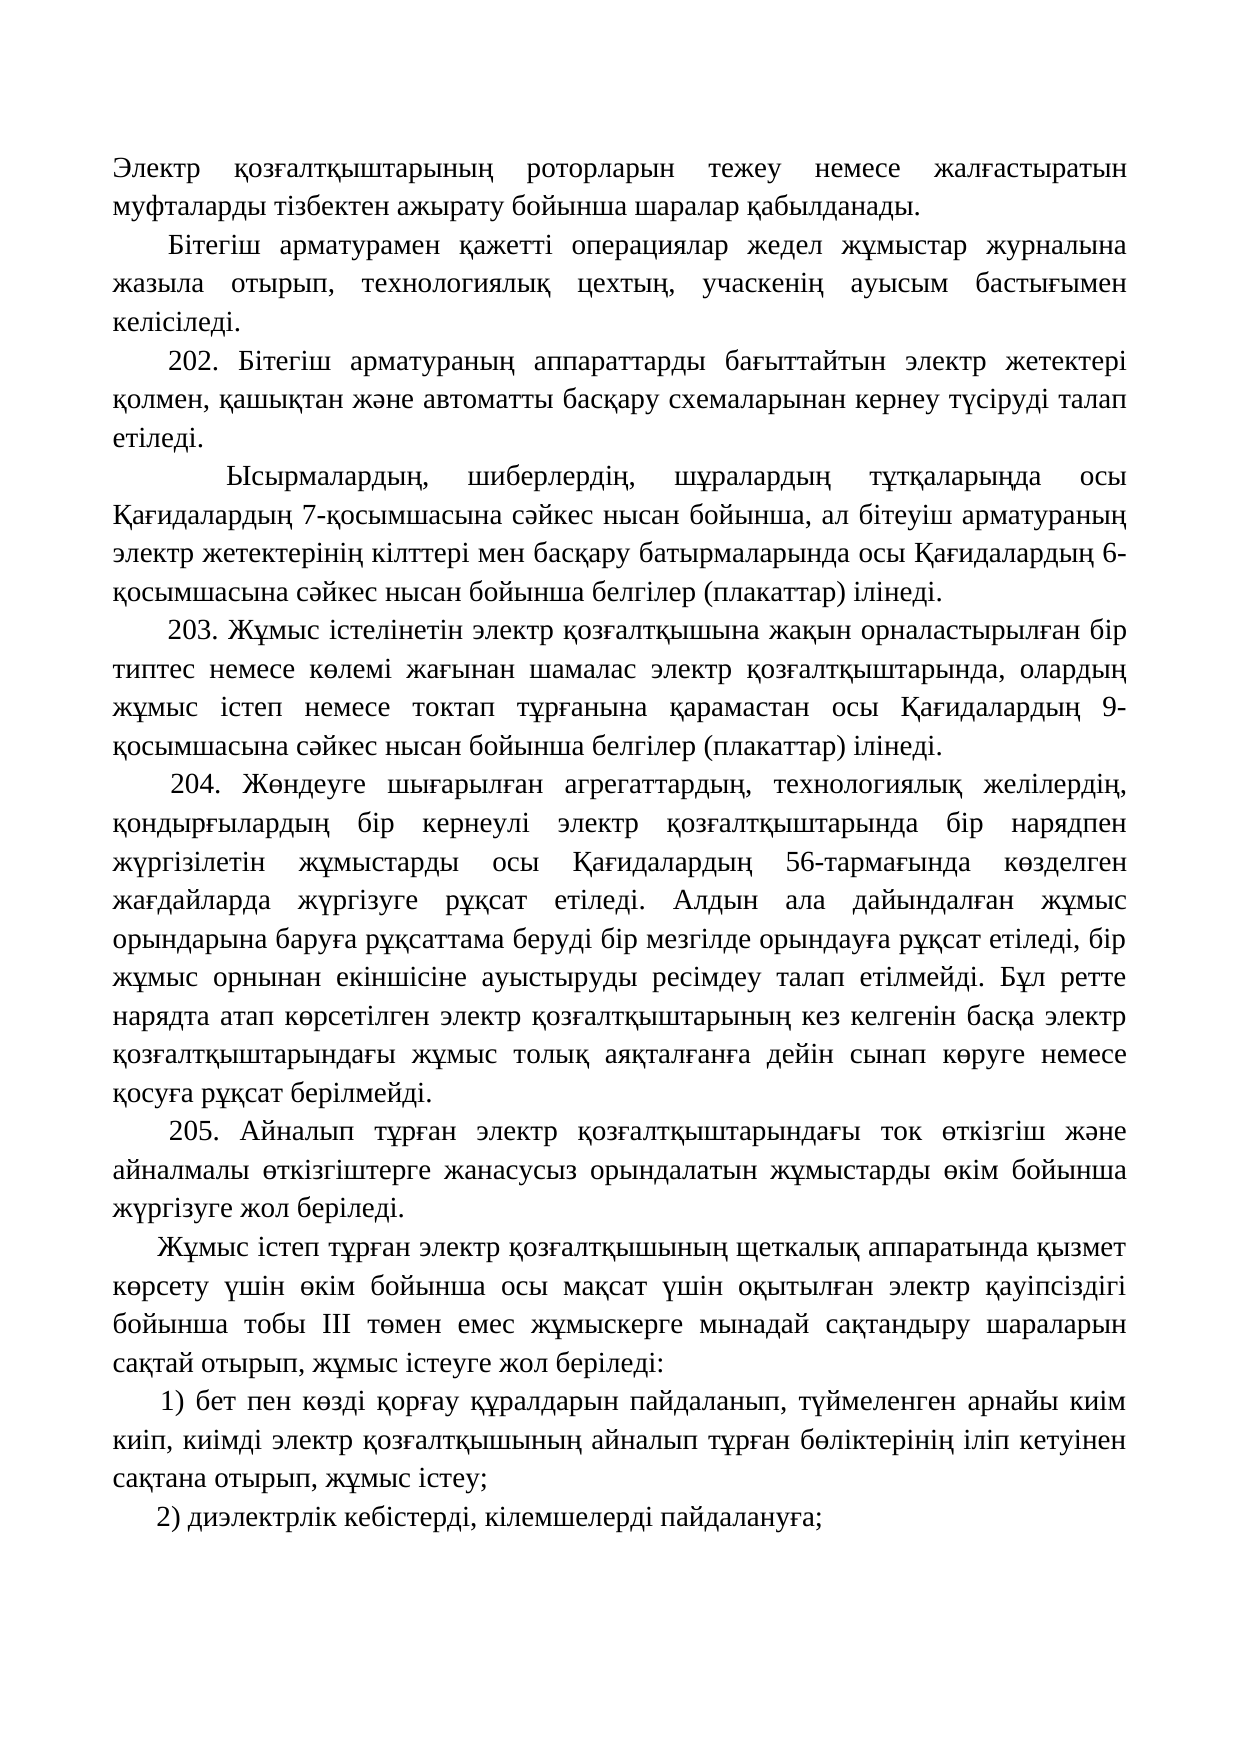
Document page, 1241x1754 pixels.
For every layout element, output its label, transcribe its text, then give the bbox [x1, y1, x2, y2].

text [112, 150, 1128, 222]
text Бітегіш арматурамен қажетті операциялар жедел жұмыстар журналына жазыла отырып, технологиялық цехтың, учаскенің ауысым бастығымен келісіледі. [112, 227, 1128, 338]
text 1) бет пен көзді қорғау құралдарын пайдаланып, түймеленген арнайы киім киіп, киімді электр қозғалтқышының айналып тұрған бөліктерінің іліп кетуінен сақтана отырып, жұмыс істеу; [112, 1383, 1128, 1494]
text Ысырмалардың, шиберлердің, шұралардың тұтқаларыңда осы Қағидалардың 7-қосымшасына сәйкес нысан бойынша, ал бітеуіш арматураның электр жетектерінің кілттері мен басқару батырмаларында осы Қағидалардың 6-қосымшасына сәйкес нысан бойынша белгілер (плакаттар) ілінеді. [112, 458, 1128, 607]
text 205. Айналып тұрған электр қозғалтқыштарындағы ток өткізгіш және айналмалы өткізгіштерге жанасусыз орындалатын жұмыстарды өкім бойынша жүргізуге жол беріледі. [112, 1113, 1128, 1224]
text 2) диэлектрлік кебістерді, кілемшелерді пайдалануға; [112, 1499, 1128, 1532]
text Жұмыс істеп тұрған электр қозғалтқышының щеткалық аппаратында қызмет көрсету үшін өкім бойынша осы мақсат үшін оқытылған электр қауіпсіздігі бойынша тобы III төмен емес жұмыскерге мынадай сақтандыру шараларын сақтай отырып, жұмыс істеуге жол беріледі: [112, 1229, 1128, 1378]
text 202. Бітегіш арматураның аппараттарды бағыттайтын электр жетектері қолмен, қашықтан және автоматты басқару схемаларынан кернеу түсіруді талап етіледі. [112, 343, 1128, 453]
text 204. Жөндеуге шығарылған агрегаттардың, технологиялық желілердің, қондырғылардың бір кернеулі электр қозғалтқыштарында бір нарядпен жүргізілетін жұмыстарды осы Қағидалардың 56-тармағында көзделген жағдайларда жүргізуге рұқсат етіледі. Алдын ала дайындалған жұмыс орындарына баруға рұқсаттама беруді бір мезгілде орындауға рұқсат етіледі, бір жұмыс орнынан екіншісіне ауыстыруды ресімдеу талап етілмейді. Бұл ретте нарядта атап көрсетілген электр қозғалтқыштарының кез келгенін басқа электр қозғалтқыштарындағы жұмыс толық аяқталғанға дейін сынап көруге немесе қосуға рұқсат берілмейді. [112, 767, 1128, 1108]
text 203. Жұмыс істелінетін электр қозғалтқышына жақын орналастырылған бір типтес немесе көлемі жағынан шамалас электр қозғалтқыштарында, олардың жұмыс істеп немесе токтап тұрғанына қарамастан осы Қағидалардың 9-қосымшасына сәйкес нысан бойынша белгілер (плакаттар) ілінеді. [112, 612, 1128, 762]
